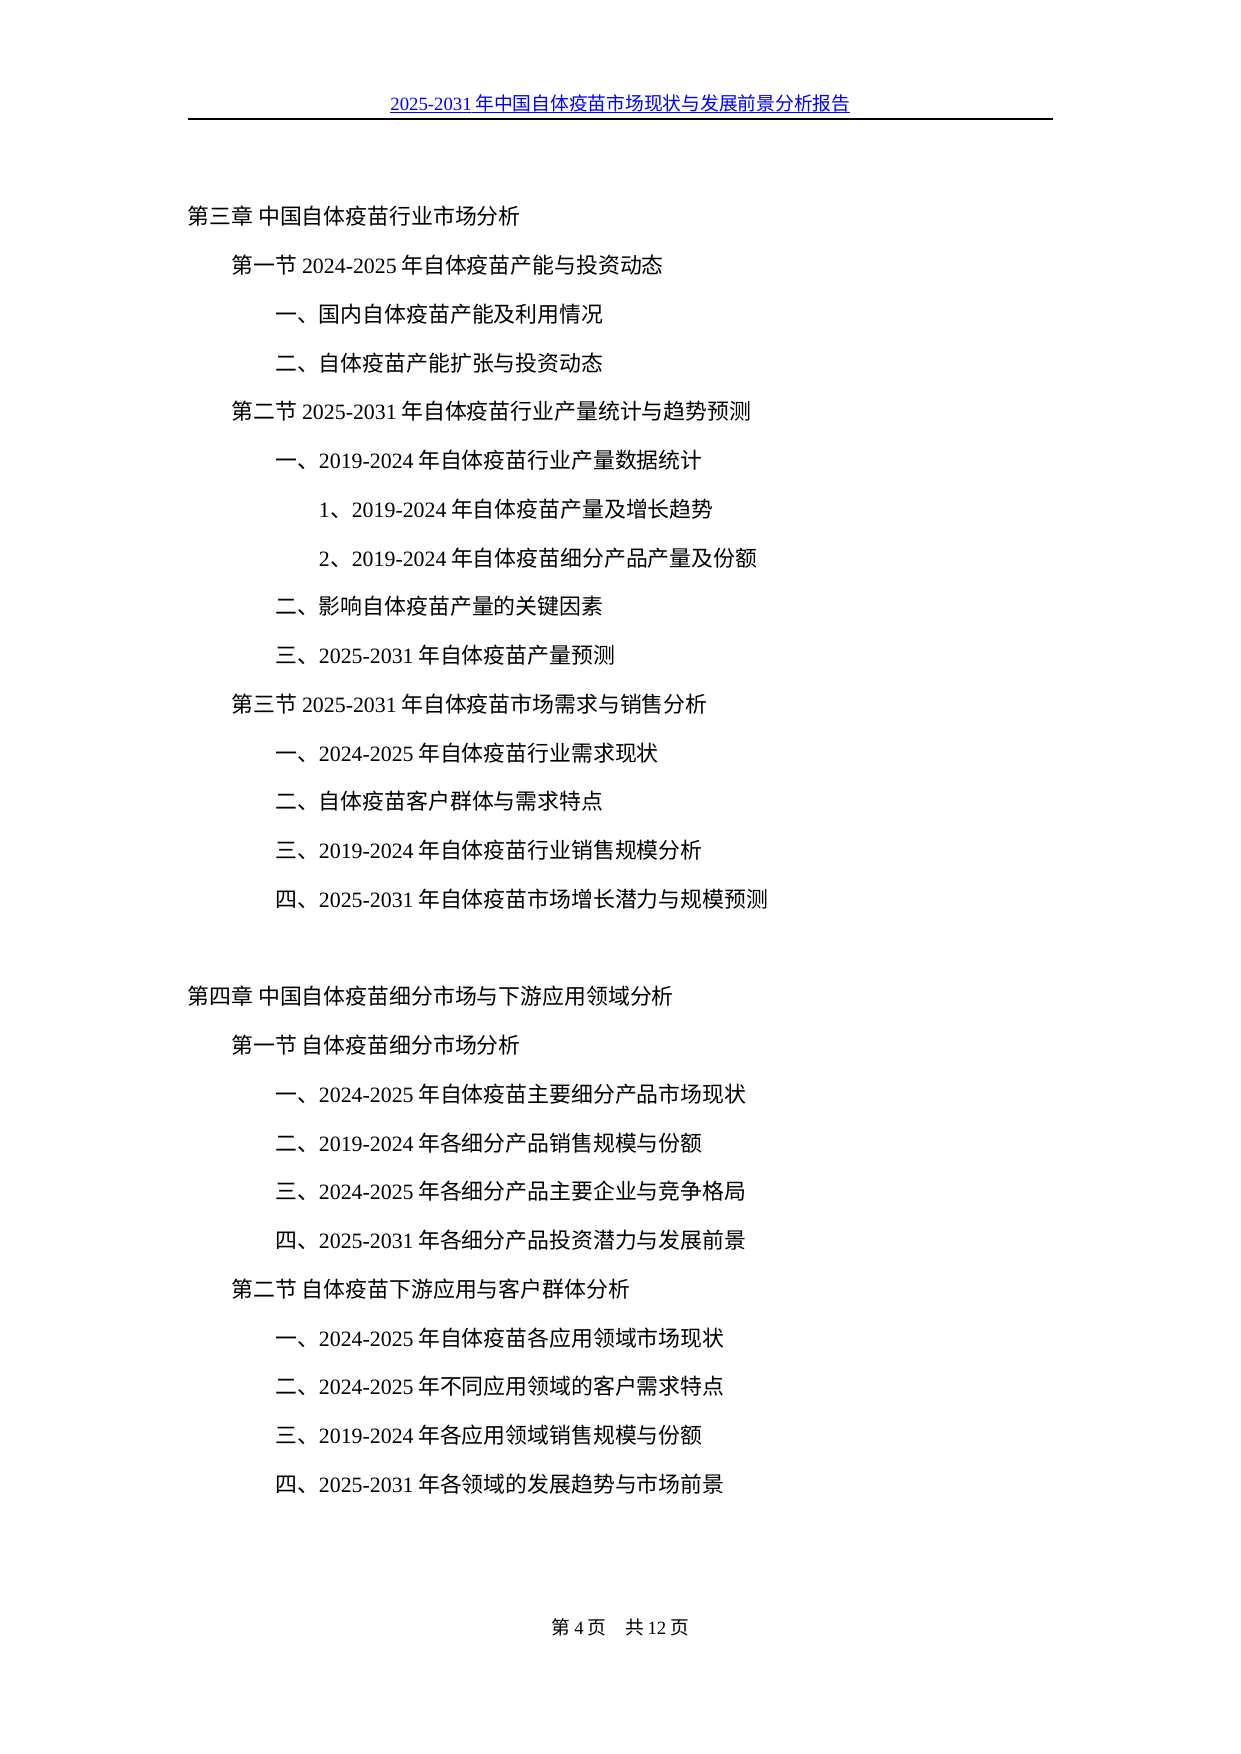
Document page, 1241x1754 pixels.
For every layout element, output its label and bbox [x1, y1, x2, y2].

text [187, 150, 1053, 1499]
